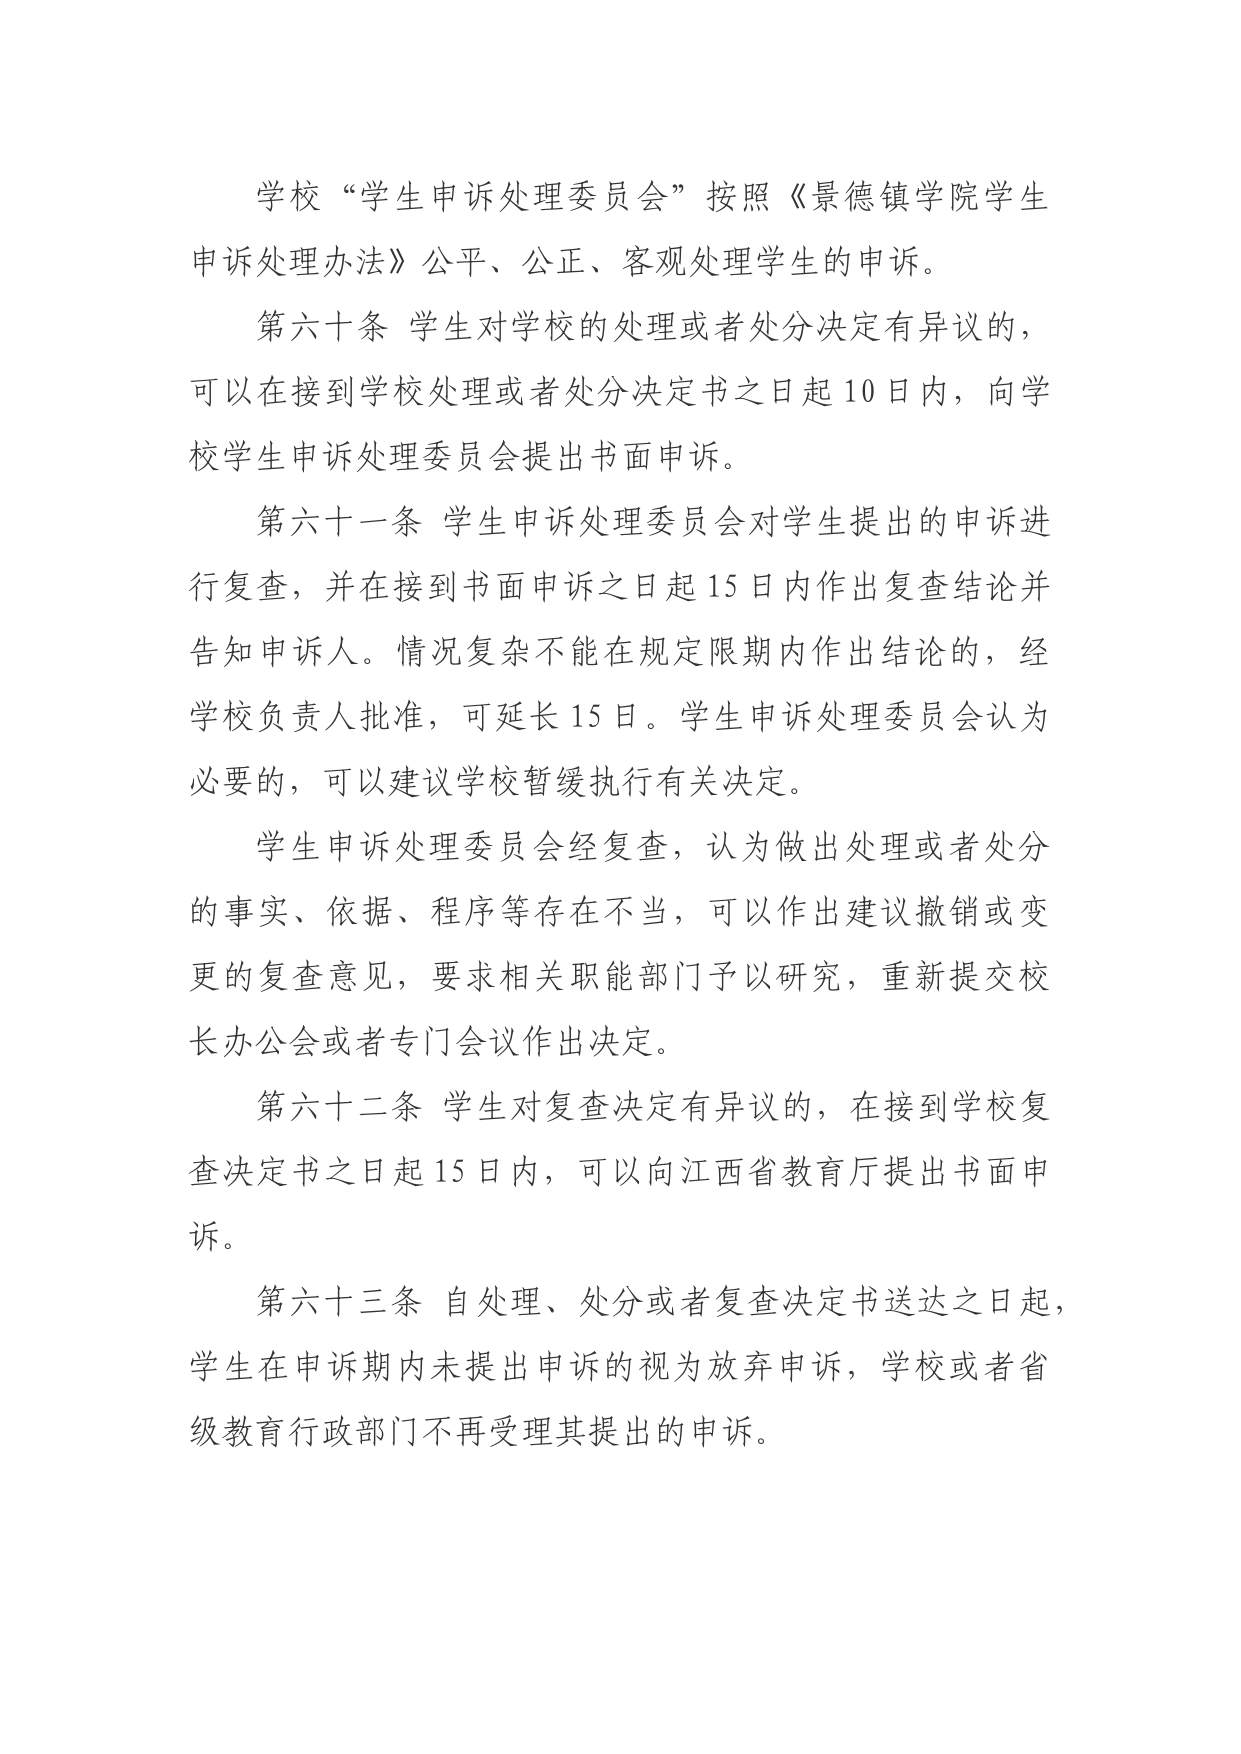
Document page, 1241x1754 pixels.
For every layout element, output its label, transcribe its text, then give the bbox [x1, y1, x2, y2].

text 第六十三条 自处理、处分或者复查决定书送达之日起，学生在申诉期内未提出申诉的视为放弃申诉，学校或者省级教育行政部门不再受理其提出的申诉。 [187, 1267, 1053, 1462]
text 第六十二条 学生对复查决定有异议的，在接到学校复查决定书之日起15日内，可以向江西省教育厅提出书面申诉。 [187, 1072, 1053, 1267]
text 第六十条 学生对学校的处理或者处分决定有异议的，可以在接到学校处理或者处分决定书之日起10日内，向学校学生申诉处理委员会提出书面申诉。 [187, 292, 1053, 487]
text 学校“学生申诉处理委员会”按照《景德镇学院学生申诉处理办法》公平、公正、客观处理学生的申诉。 [187, 162, 1053, 292]
text 学生申诉处理委员会经复查，认为做出处理或者处分的事实、依据、程序等存在不当，可以作出建议撤销或变更的复查意见，要求相关职能部门予以研究，重新提交校长办公会或者专门会议作出决定。 [187, 812, 1053, 1072]
text 第六十一条 学生申诉处理委员会对学生提出的申诉进行复查，并在接到书面申诉之日起15日内作出复查结论并告知申诉人。情况复杂不能在规定限期内作出结论的，经学校负责人批准，可延长15日。学生申诉处理委员会认为必要的，可以建议学校暂缓执行有关决定。 [187, 487, 1053, 812]
